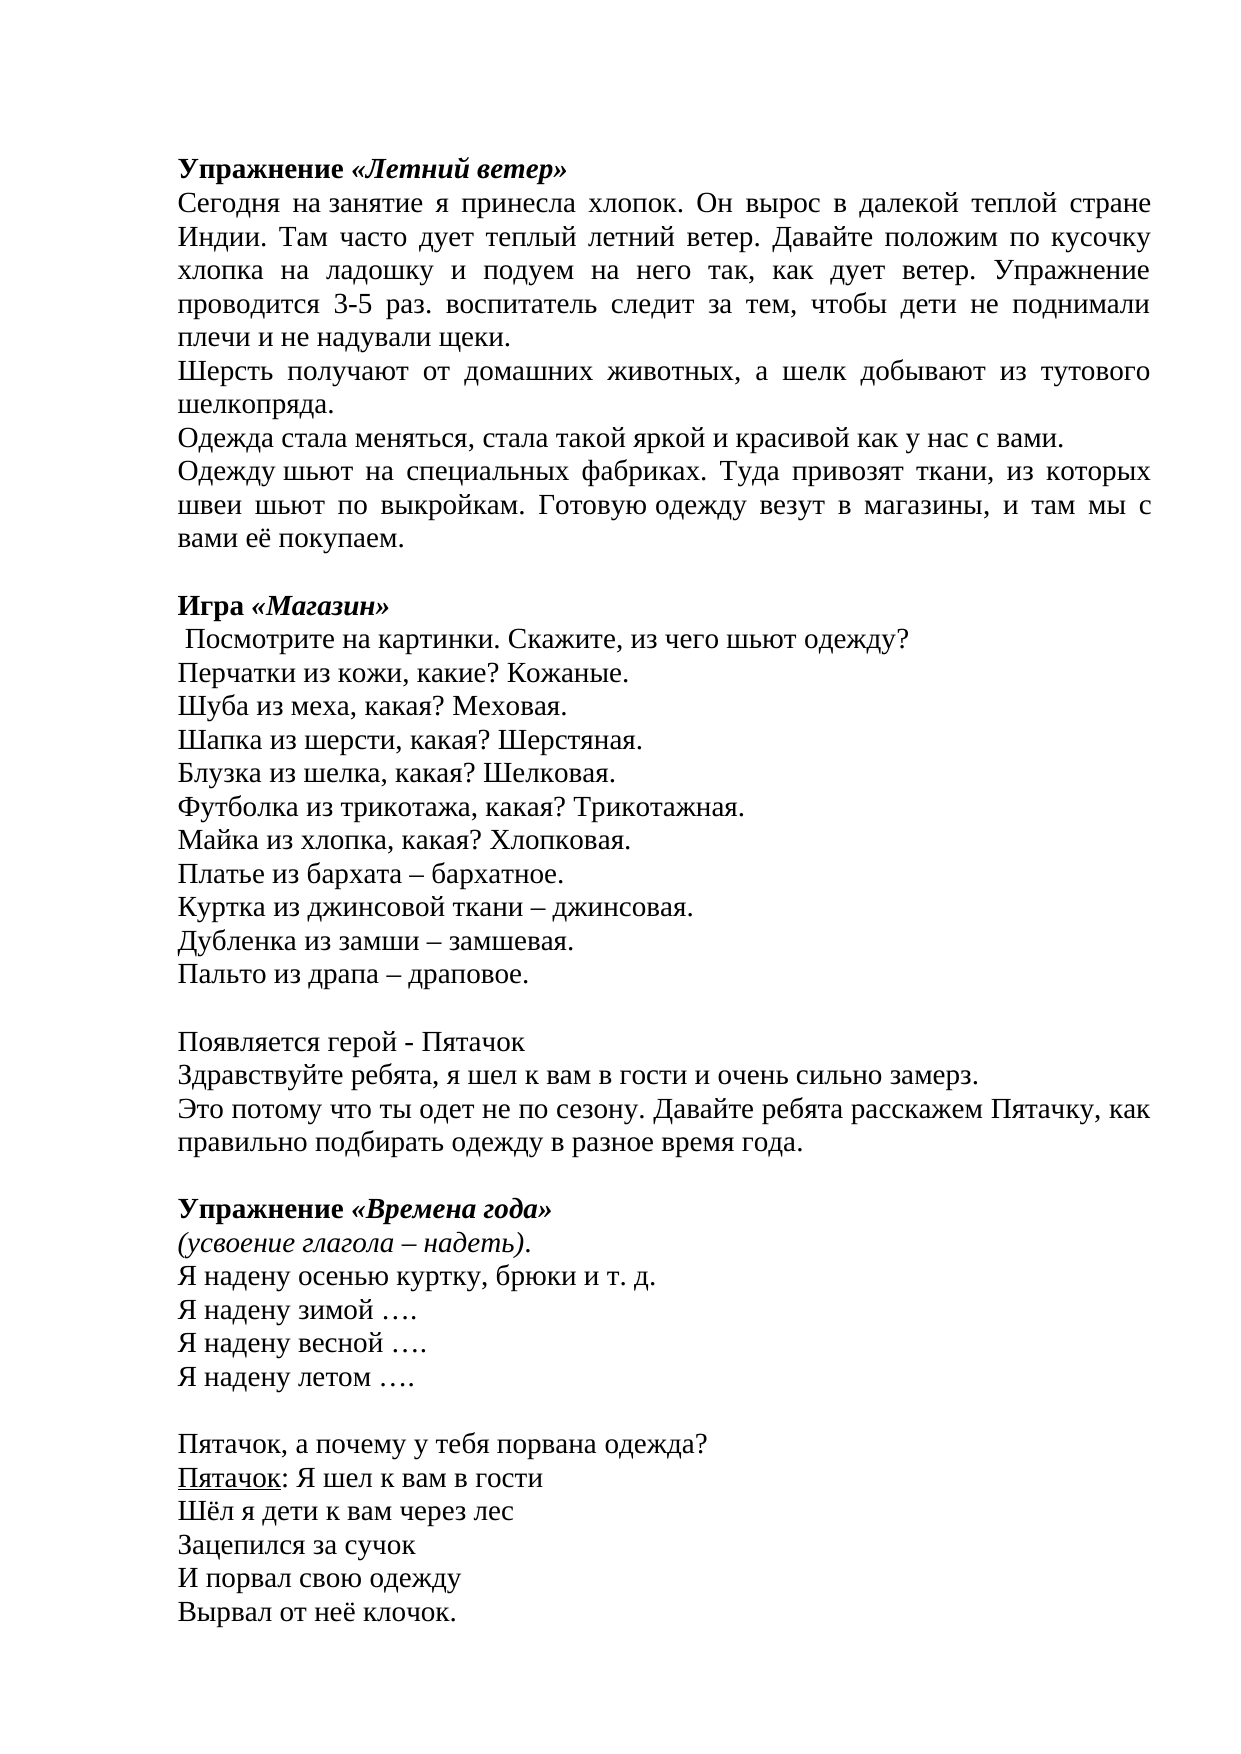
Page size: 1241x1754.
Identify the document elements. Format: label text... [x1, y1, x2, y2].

text Зацепился за сучок [177, 1527, 1152, 1560]
text Появляется герой - Пятачок [177, 1024, 1152, 1057]
text Шуба из меха, какая? Меховая. [177, 688, 1152, 722]
text Шерсть получают от домашних животных, а шелк добывают из тутового шелкопряда. [177, 353, 1152, 420]
text (усвоение глагола – надеть). [177, 1225, 1152, 1258]
text Майка из хлопка, какая? Хлопковая. [177, 822, 1152, 856]
text Упражнение «Времена года» [177, 1191, 1152, 1225]
text Это потому что ты одет не по сезону. Давайте ребята расскажем Пятачку, как правильно подбирать одежду в разное время года. [177, 1091, 1152, 1158]
text Платье из бархата – бархатное. [177, 856, 1152, 889]
text Одежда стала меняться, стала такой яркой и красивой как у нас с вами. [177, 420, 1152, 453]
text Упражнение «Летний ветер» [177, 152, 1152, 185]
text Футболка из трикотажа, какая? Трикотажная. [177, 789, 1152, 822]
text Блузка из шелка, какая? Шелковая. [177, 755, 1152, 789]
text Пальто из драпа – драповое. [177, 957, 1152, 990]
text Здравствуйте ребята, я шел к вам в гости и очень сильно замерз. [177, 1057, 1152, 1091]
text Пятачок, а почему у тебя порвана одежда? [177, 1426, 1152, 1460]
text Шапка из шерсти, какая? Шерстяная. [177, 722, 1152, 755]
text Перчатки из кожи, какие? Кожаные. [177, 655, 1152, 688]
text Одежду шьют на специальных фабриках. Туда привозят ткани, из которых швеи шьют по выкройкам. Готовую одежду везут в магазины, и там мы с вами её покупаем. [177, 453, 1152, 554]
text Пятачок: Я шел к вам в гости [177, 1460, 1152, 1493]
text Я надену весной …. [177, 1326, 1152, 1359]
text Игра «Магазин» [177, 588, 1152, 621]
text Вырвал от неё клочок. [177, 1594, 1152, 1627]
text Сегодня на занятие я принесла хлопок. Он вырос в далекой теплой стране Индии. Там часто дует теплый летний ветер. Давайте положим по кусочку хлопка на ладошку и подуем на него так, как дует ветер. Упражнение проводится 3-5 раз. воспитатель следит за тем, чтобы дети не поднимали плечи и не надували щеки. [177, 185, 1152, 353]
text И порвал свою одежду [177, 1560, 1152, 1594]
text Дубленка из замши – замшевая. [177, 923, 1152, 957]
text Я надену зимой …. [177, 1292, 1152, 1326]
text Куртка из джинсовой ткани – джинсовая. [177, 889, 1152, 923]
text Я надену осенью куртку, брюки и т. д. [177, 1258, 1152, 1292]
text Я надену летом …. [177, 1359, 1152, 1393]
text Посмотрите на картинки. Скажите, из чего шьют одежду? [177, 621, 1152, 655]
text Шёл я дети к вам через лес [177, 1493, 1152, 1527]
